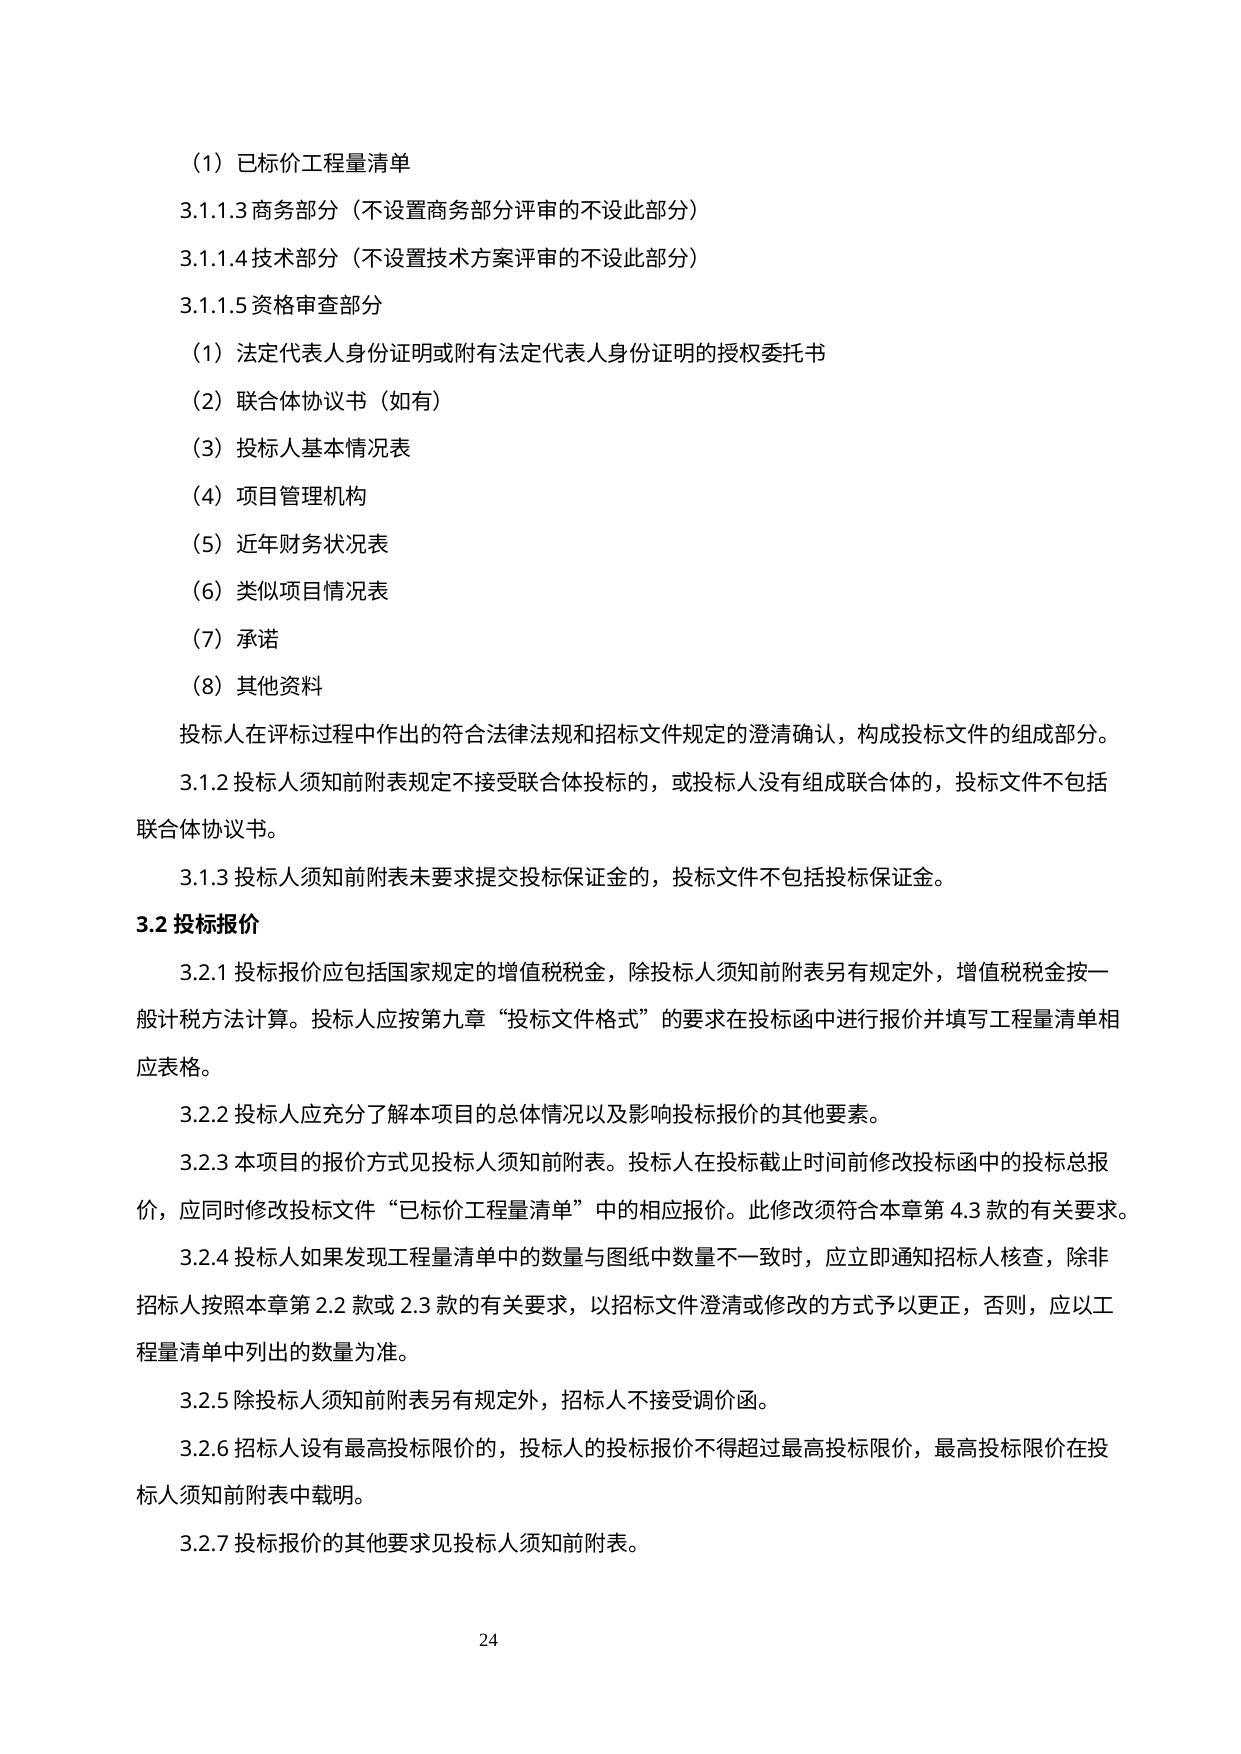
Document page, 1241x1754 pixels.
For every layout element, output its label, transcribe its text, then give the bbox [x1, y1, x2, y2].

text 3.1.1.3商务部分（不设置商务部分评审的不设此部分） [136, 193, 1122, 225]
text （3）投标人基本情况表 [136, 431, 1122, 463]
text 3.1.1.4技术部分（不设置技术方案评审的不设此部分） [136, 241, 1122, 273]
text （2）联合体协议书（如有） [136, 384, 1122, 416]
text 3.2.5除投标人须知前附表另有规定外，招标人不接受调价函。 [136, 1383, 1122, 1415]
text 3.2.2 投标人应充分了解本项目的总体情况以及影响投标报价的其他要素。 [136, 1097, 1122, 1129]
text 3.2.4 投标人如果发现工程量清单中的数量与图纸中数量不一致时，应立即通知招标人核查，除非招标人按照本章第2.2 款或2.3 款的有关要求，以招标文件澄清或修改的方式予以更正，否则，应以工程量清单中列出的数量为准。 [136, 1240, 1122, 1367]
text 3.2.1 投标报价应包括国家规定的增值税税金，除投标人须知前附表另有规定外，增值税税金按一般计税方法计算。投标人应按第九章“投标文件格式”的要求在投标函中进行报价并填写工程量清单相应表格。 [136, 955, 1122, 1082]
text （6）类似项目情况表 [136, 574, 1122, 606]
text （4）项目管理机构 [136, 479, 1122, 511]
text 投标人在评标过程中作出的符合法律法规和招标文件规定的澄清确认，构成投标文件的组成部分。 [136, 717, 1122, 749]
text （7）承诺 [136, 622, 1122, 653]
text 3.1.3 投标人须知前附表未要求提交投标保证金的，投标文件不包括投标保证金。 [136, 859, 1122, 891]
text （8）其他资料 [136, 669, 1122, 701]
text 3.2.7 投标报价的其他要求见投标人须知前附表。 [136, 1526, 1122, 1557]
subtitle 3.2 投标报价 [136, 907, 1122, 939]
text 3.2.3 本项目的报价方式见投标人须知前附表。投标人在投标截止时间前修改投标函中的投标总报价，应同时修改投标文件“已标价工程量清单”中的相应报价。此修改须符合本章第 4.3 款的有关要求。 [136, 1145, 1122, 1224]
text 3.2.6 招标人设有最高投标限价的，投标人的投标报价不得超过最高投标限价，最高投标限价在投标人须知前附表中载明。 [136, 1431, 1122, 1510]
text （1）已标价工程量清单 [136, 146, 1122, 177]
text 3.1.2投标人须知前附表规定不接受联合体投标的，或投标人没有组成联合体的，投标文件不包括联合体协议书。 [136, 764, 1122, 844]
text （5）近年财务状况表 [136, 527, 1122, 558]
text 3.1.1.5资格审查部分 [136, 288, 1122, 320]
text （1）法定代表人身份证明或附有法定代表人身份证明的授权委托书 [136, 336, 1122, 368]
